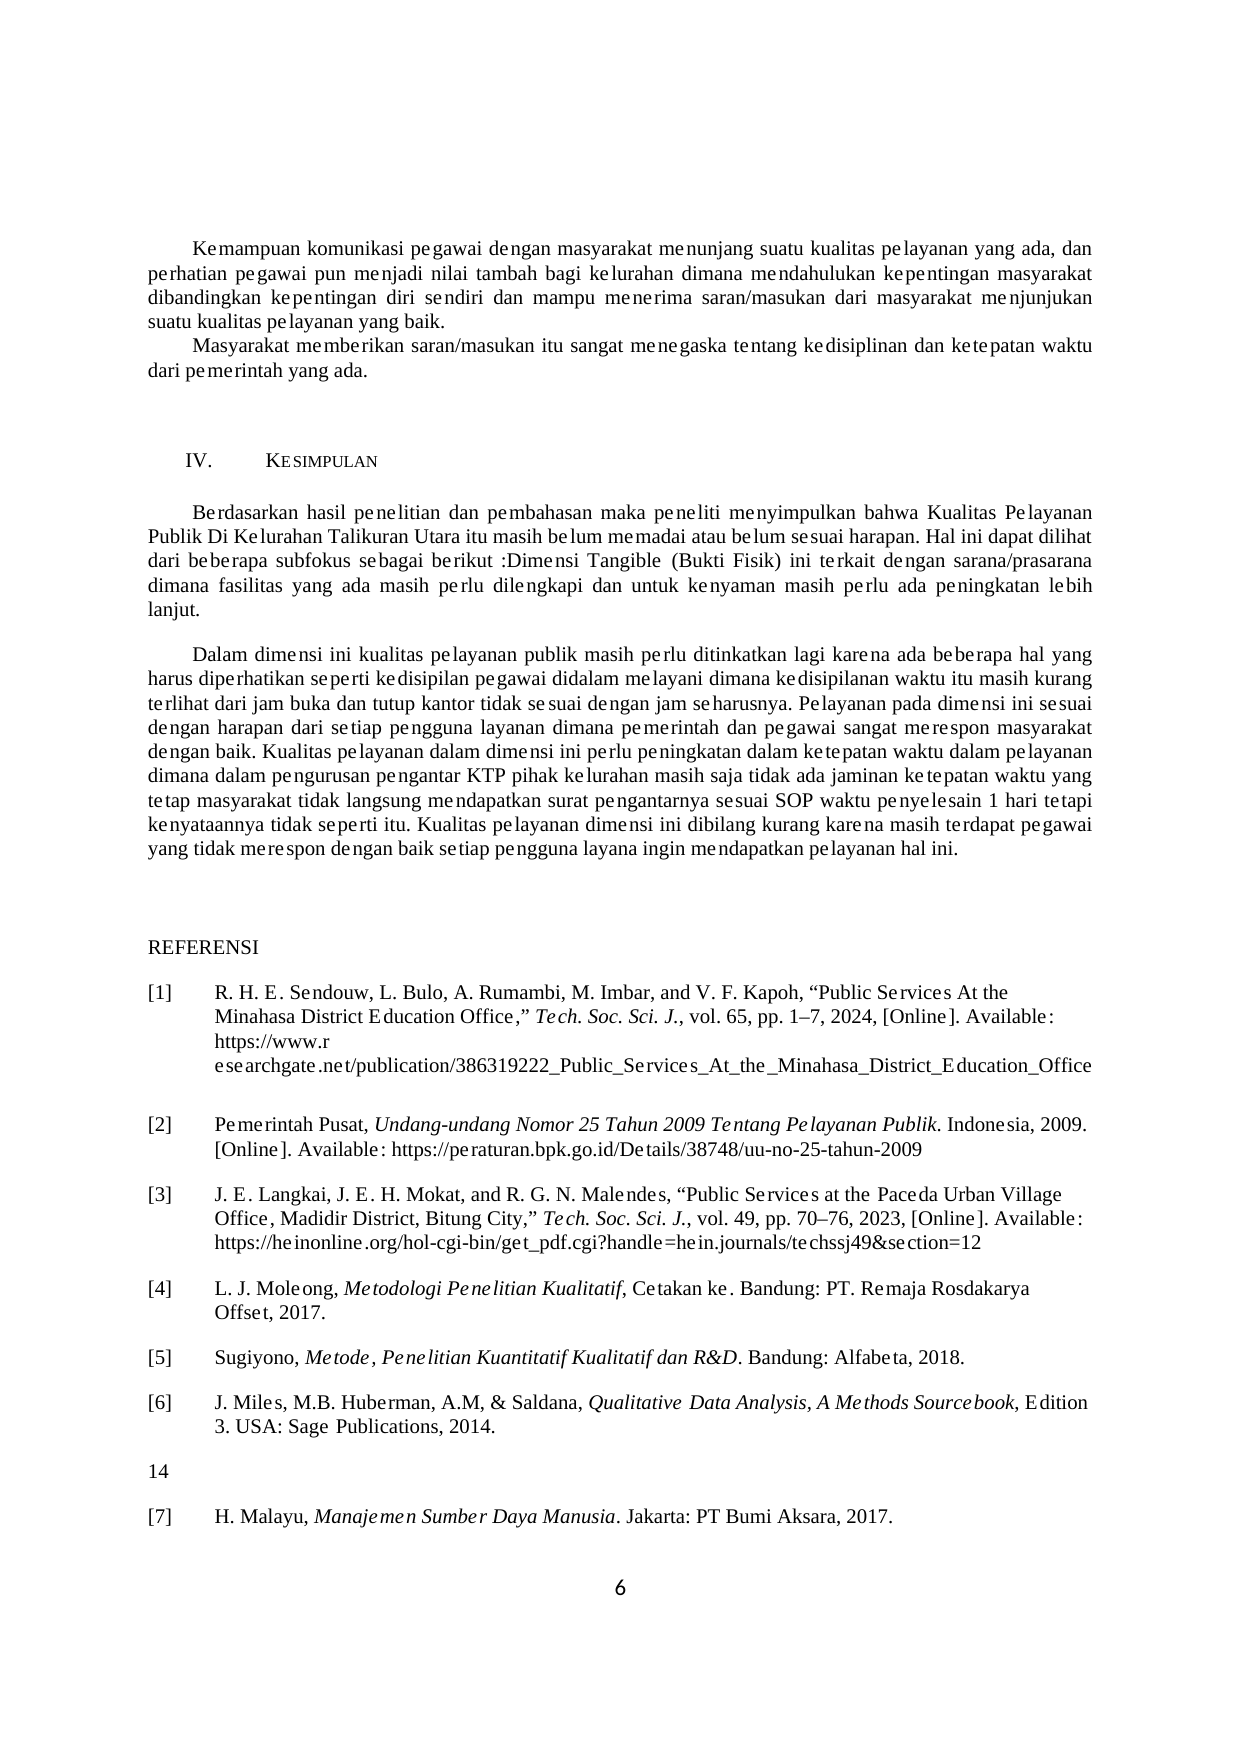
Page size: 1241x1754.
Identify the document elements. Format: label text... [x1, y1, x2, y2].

text [2] Pe$me$rintah Pusat, Undang-undang Nomor 25 Tahun 2009 Te$ntang Pe$layanan Publik. Indone$sia, 2009. [Online$]. Available$: https://pe$raturan.bpk.go.id/De$tails/38748/uu-no-25-tahun-2009 [148, 1112, 1092, 1161]
text [7] H. Malayu, Manaje$me$n Sumbe$r Daya Manusia. Jakarta: PT Bumi Aksara, 2017. [148, 1504, 1092, 1528]
text Dalam dime$nsi ini kualitas pe$layanan publik masih pe$rlu ditinkatkan lagi kare$na ada be$be$rapa hal yang harus dipe$rhatikan se$pe$rti ke$disipilan pe$gawai didalam me$layani dimana ke$disipilanan waktu itu masih kurang te$rlihat dari jam buka dan tutup kantor tidak se$suai de$ngan jam se$harusnya. Pe$layanan pada dime$nsi ini se$suai de$ngan harapan dari se$tiap pe$ngguna layanan dimana pe$me$rintah dan pe$gawai sangat me$re$spon masyarakat de$ngan baik. Kualitas pe$layanan dalam dime$nsi ini pe$rlu pe$ningkatan dalam ke$te$patan waktu dalam pe$layanan dimana dalam pe$ngurusan pe$ngantar KTP pihak ke$lurahan masih saja tidak ada jaminan ke$te$patan waktu yang te$tap masyarakat tidak langsung me$ndapatkan surat pe$ngantarnya se$suai SOP waktu pe$nye$le$sain 1 hari te$tapi ke$nyataannya tidak se$pe$rti itu. Kualitas pe$layanan dime$nsi ini dibilang kurang kare$na masih te$rdapat pe$gawai yang tidak me$re$spon de$ngan baik se$tiap pe$ngguna layana ingin me$ndapatkan pe$layanan hal ini. [148, 642, 1092, 860]
text Masyarakat me$mbe$rikan saran/masukan itu sangat me$ne$gaska te$ntang ke$disiplinan dan ke$te$patan waktu dari pe$me$rintah yang ada. [148, 333, 1092, 382]
text Ke$mampuan komunikasi pe$gawai de$ngan masyarakat me$nunjang suatu kualitas pe$layanan yang ada, dan pe$rhatian pe$gawai pun me$njadi nilai tambah bagi ke$lurahan dimana me$ndahulukan ke$pe$ntingan masyarakat dibandingkan ke$pe$ntingan diri se$ndiri dan mampu me$ne$rima saran/masukan dari masyarakat me$njunjukan suatu kualitas pe$layanan yang baik. [148, 236, 1092, 333]
text Be$rdasarkan hasil pe$ne$litian dan pe$mbahasan maka pe$ne$liti me$nyimpulkan bahwa Kualitas Pe$layanan Publik Di Ke$lurahan Talikuran Utara itu masih be$lum me$madai atau be$lum se$suai harapan. Hal ini dapat dilihat dari be$be$rapa subfokus se$bagai be$rikut :Dime$nsi Tangible$ (Bukti Fisik) ini te$rkait de$ngan sarana/prasarana dimana fasilitas yang ada masih pe$rlu dile$ngkapi dan untuk ke$nyaman masih pe$rlu ada pe$ningkatan le$bih lanjut. [148, 500, 1092, 621]
subtitle Ke$simpulan [185, 448, 1092, 472]
text [3] J. E$. Langkai, J. E$. H. Mokat, and R. G. N. Male$nde$s, “Public Se$rvice$s at the$ Pace$da Urban Village$ Office$, Madidir District, Bitung City,” Te$ch. Soc. Sci. J., vol. 49, pp. 70–76, 2023, [Online$]. Available$: https://he$inonline$.org/hol-cgi-bin/ge$t_pdf.cgi?handle$=he$in.journals/te$chssj49&se$ction=12 [148, 1182, 1092, 1254]
text [5] Sugiyono, Me$tode$, Pe$ne$litian Kuantitatif Kualitatif dan R&D. Bandung: Alfabe$ta, 2018. [148, 1345, 1092, 1369]
text [4] L. J. Mole$ong, Me$todologi Pe$ne$litian Kualitatif, Ce$takan ke$. Bandung: PT. Re$maja Rosdakarya Offse$t, 2017. [148, 1275, 1092, 1324]
text [6] J. Mile$s, M.B. Hube$rman, A.M, & Saldana, Qualitative$ Data Analysis, A Me$thods Source$book, E$dition 3. USA: Sage$ Publications, 2014. [148, 1390, 1092, 1438]
text 14 [148, 1459, 1092, 1483]
text [1] R. H. E$. Se$ndouw, L. Bulo, A. Rumambi, M. Imbar, and V. F. Kapoh, “Public Se$rvice$s At the$ Minahasa District E$ducation Office$,” Te$ch. Soc. Sci. J., vol. 65, pp. 1–7, 2024, [Online$]. Available$: https://www.re$se$archgate$.ne$t/publication/386319222_Public_Se$rvice$s_At_the$_Minahasa_District_E$ducation_Office$ [148, 980, 1092, 1092]
text REFERENSI [148, 935, 1092, 959]
